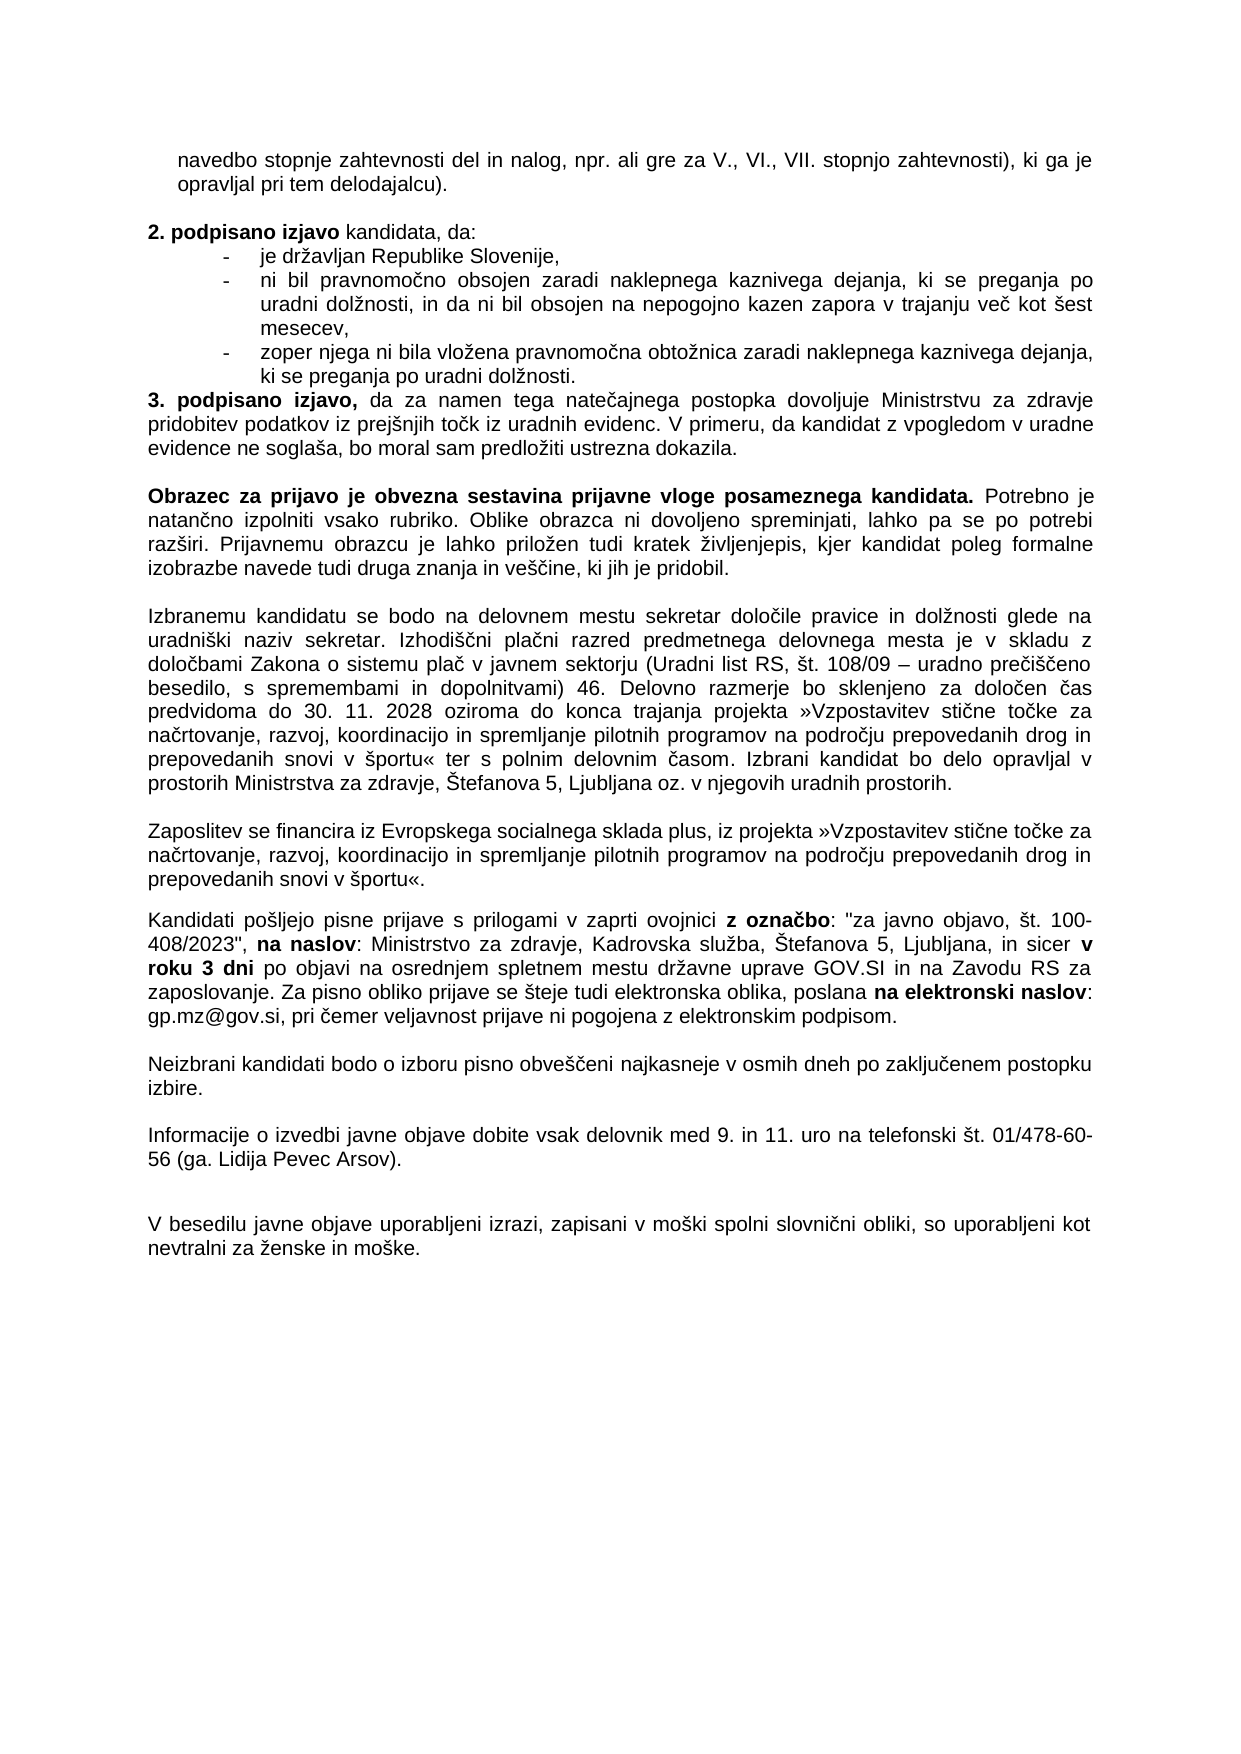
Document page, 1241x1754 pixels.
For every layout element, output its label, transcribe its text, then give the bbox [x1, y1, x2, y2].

text V besedilu javne objave uporabljeni izrazi, zapisani v moški spolni slovnični obliki, so uporabljeni kot nevtralni za ženske in moške. [148, 1212, 1093, 1260]
text Zaposlitev se financira iz Evropskega socialnega sklada plus, iz projekta »Vzpostavitev stične točke za načrtovanje, razvoj, koordinacijo in spremljanje pilotnih programov na področju prepovedanih drog in prepovedanih snovi v športu«. [148, 819, 1093, 891]
list zoper njega ni bila vložena pravnomočna obtožnica zaradi naklepnega kaznivega dejanja, ki se preganja po uradni dolžnosti. [223, 340, 1094, 388]
text 3. podpisano izjavo, da za namen tega natečajnega postopka dovoljuje Ministrstvu za zdravje pridobitev podatkov iz prejšnjih točk iz uradnih evidenc. V primeru, da kandidat z vpogledom v uradne evidence ne soglaša, bo moral sam predložiti ustrezna dokazila. [148, 388, 1094, 460]
text Informacije o izvedbi javne objave dobite vsak delovnik med 9. in 11. uro na telefonski št. 01/478-60-56 (ga. Lidija Pevec Arsov). [148, 1123, 1094, 1171]
text Neizbrani kandidati bodo o izboru pisno obveščeni najkasneje v osmih dneh po zaključenem postopku izbire. [148, 1051, 1093, 1099]
text Obrazec za prijavo je obvezna sestavina prijavne vloge posameznega kandidata. Potrebno je natančno izpolniti vsako rubriko. Oblike obrazca ni dovoljeno spreminjati, lahko pa se po potrebi razširi. Prijavnemu obrazcu je lahko priložen tudi kratek življenjepis, kjer kandidat poleg formalne izobrazbe navede tudi druga znanja in veščine, ki jih je pridobil. [148, 484, 1094, 579]
text 2. podpisano izjavo kandidata, da: [148, 219, 1094, 243]
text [177, 148, 1094, 196]
list ni bil pravnomočno obsojen zaradi naklepnega kaznivega dejanja, ki se preganja po uradni dolžnosti, in da ni bil obsojen na nepogojno kazen zapora v trajanju več kot šest mesecev, [223, 268, 1094, 340]
list je državljan Republike Slovenije, [223, 243, 1094, 268]
text Kandidati pošljejo pisne prijave s prilogami v zaprti ovojnici z označbo: "za javno objavo, št. 100-408/2023", na naslov: Ministrstvo za zdravje, Kadrovska služba, Štefanova 5, Ljubljana, in sicer v roku 3 dni po objavi na osrednjem spletnem mestu državne uprave GOV.SI in na Zavodu RS za zaposlovanje. Za pisno obliko prijave se šteje tudi elektronska oblika, poslana na elektronski naslov: gp.mz@gov.si, pri čemer veljavnost prijave ni pogojena z elektronskim podpisom. [148, 908, 1093, 1027]
text Izbranemu kandidatu se bodo na delovnem mestu sekretar določile pravice in dolžnosti glede na uradniški naziv sekretar. Izhodiščni plačni razred predmetnega delovnega mesta je v skladu z določbami Zakona o sistemu plač v javnem sektorju (Uradni list RS, št. 108/09 – uradno prečiščeno besedilo, s spremembami in dopolnitvami) 46. Delovno razmerje bo sklenjeno za določen čas predvidoma do 30. 11. 2028 oziroma do konca trajanja projekta »Vzpostavitev stične točke za načrtovanje, razvoj, koordinacijo in spremljanje pilotnih programov na področju prepovedanih drog in prepovedanih snovi v športu« ter s polnim delovnim časom. Izbrani kandidat bo delo opravljal v prostorih Ministrstva za zdravje, Štefanova 5, Ljubljana oz. v njegovih uradnih prostorih. [148, 603, 1093, 795]
